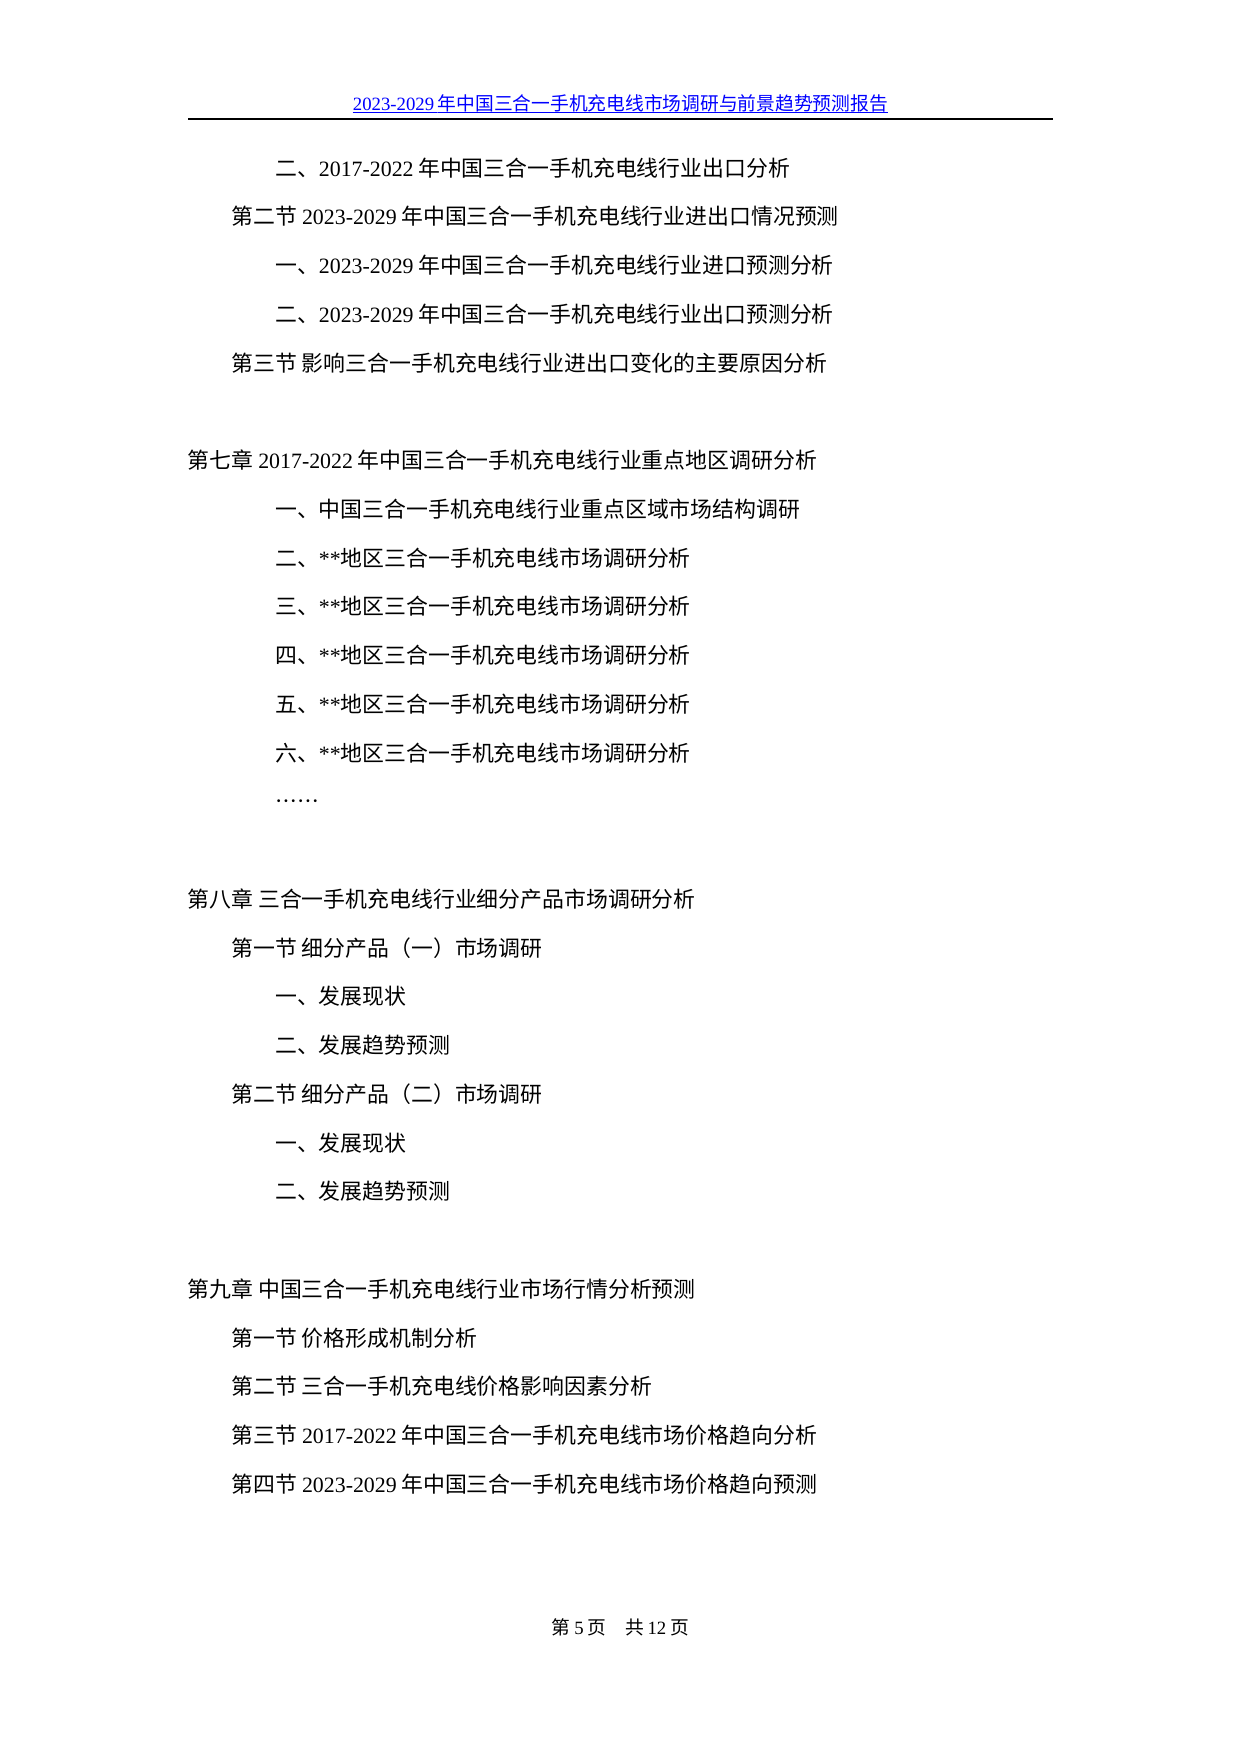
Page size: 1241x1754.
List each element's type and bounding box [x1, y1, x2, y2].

text [187, 150, 1053, 1499]
